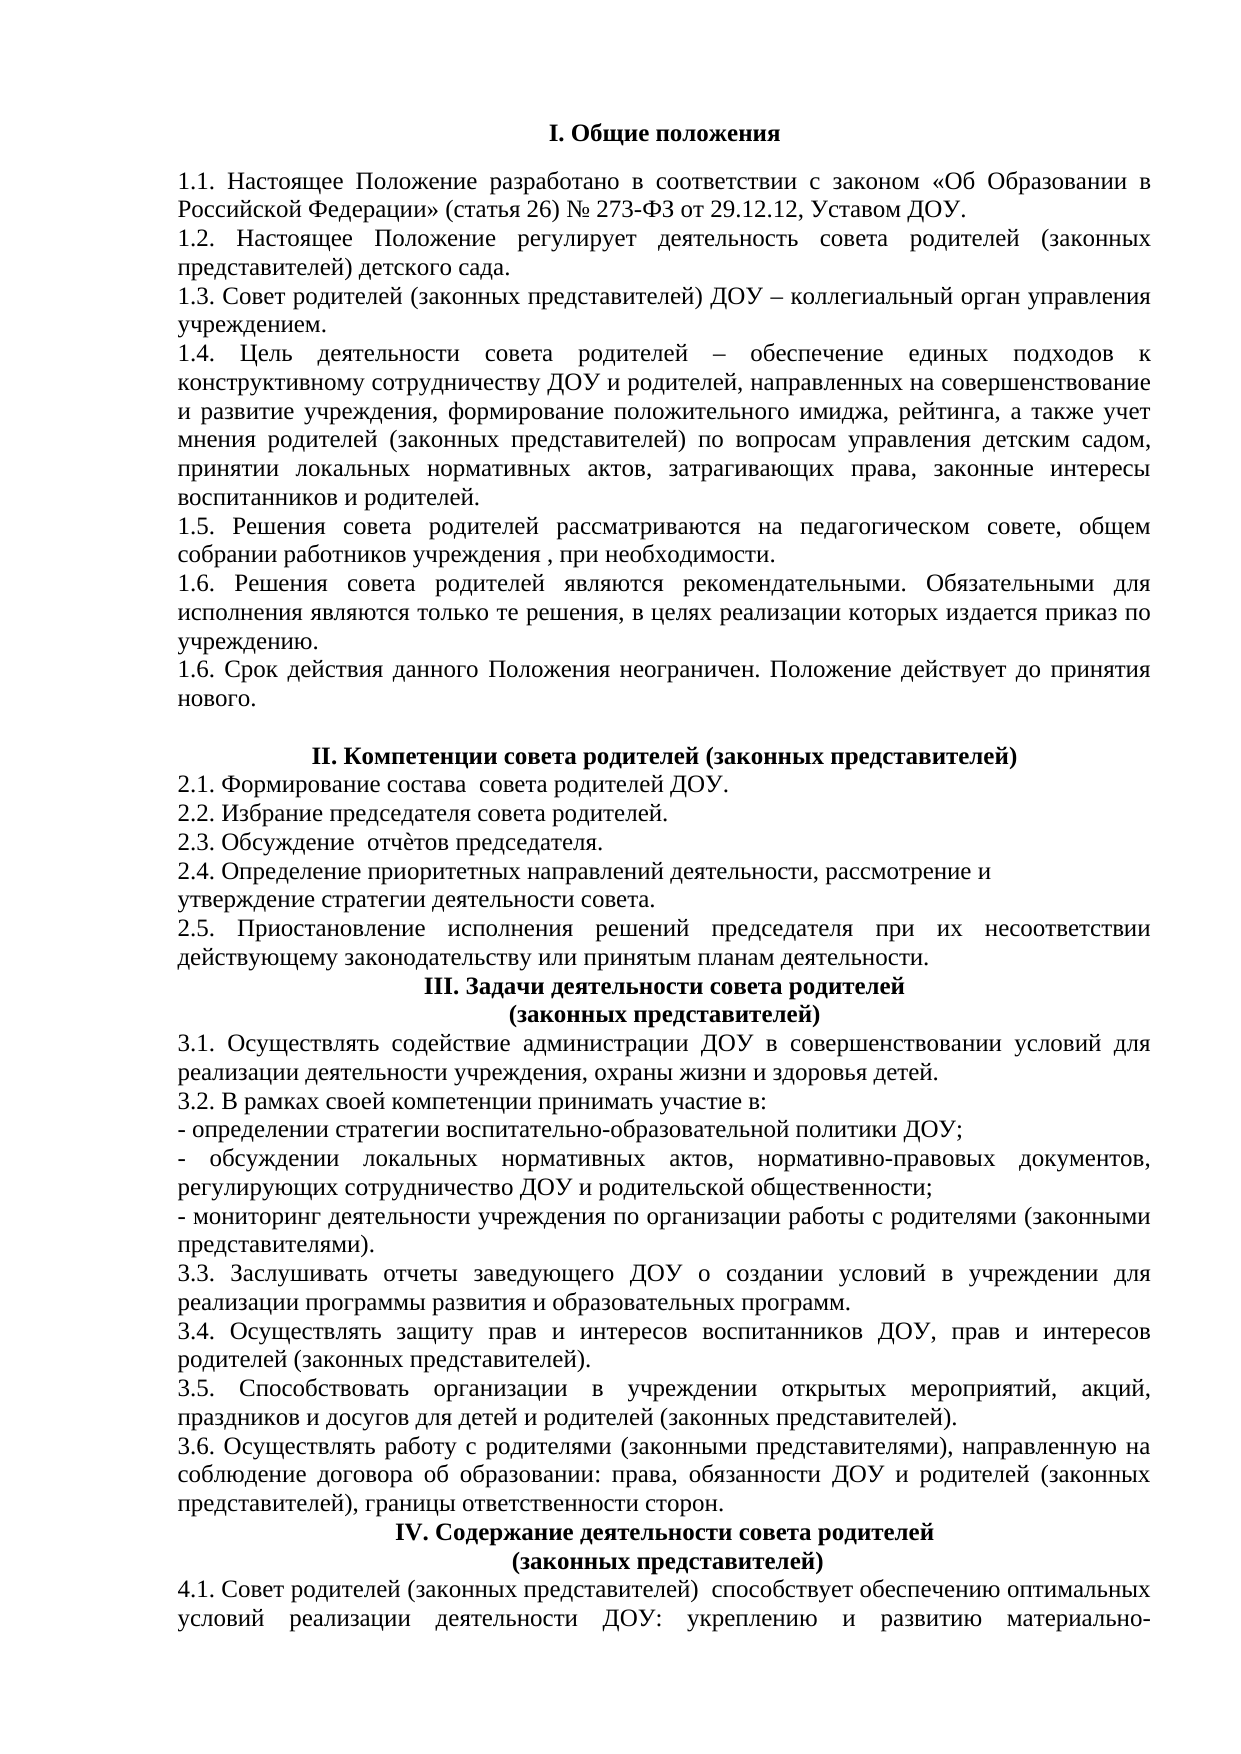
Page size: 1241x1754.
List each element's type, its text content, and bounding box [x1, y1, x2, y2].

text 2.2. Избрание председателя совета родителей. [177, 798, 1152, 827]
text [177, 1574, 1152, 1632]
text ІV. Содержание деятельности совета родителей [177, 1517, 1152, 1546]
text (законных представителей) [177, 1546, 1152, 1574]
text ІІI. Задачи деятельности совета родителей [177, 971, 1152, 999]
text (законных представителей) [177, 999, 1152, 1028]
text 3.4. Осуществлять защиту прав и интересов воспитанников ДОУ, прав и интересов родителей (законных представителей). [177, 1316, 1152, 1373]
text I. Общие положения [177, 118, 1152, 147]
text 3.2. В рамках своей компетенции принимать участие в: [177, 1086, 1152, 1114]
text 2.4. Определение приоритетных направлений деятельности, рассмотрение и [177, 856, 1152, 884]
text 3.1. Осуществлять содействие администрации ДОУ в совершенствовании условий для реализации деятельности учреждения, охраны жизни и здоровья детей. [177, 1028, 1152, 1086]
text 1.1. Настоящее Положение разработано в соответствии с законом «Об Образовании в Российской Федерации» (статья 26) № 273-ФЗ от 29.12.12, Уставом ДОУ. [177, 166, 1152, 223]
text 1.5. Решения совета родителей рассматриваются на педагогическом совете, общем собрании работников учреждения , при необходимости. [177, 511, 1152, 568]
text 1.4. Цель деятельности совета родителей – обеспечение единых подходов к конструктивному сотрудничеству ДОУ и родителей, направленных на совершенствование и развитие учреждения, формирование положительного имиджа, рейтинга, а также учет мнения родителей (законных представителей) по вопросам управления детским садом, принятии локальных нормативных актов, затрагивающих права, законные интересы воспитанников и родителей. [177, 338, 1152, 511]
text 3.6. Осуществлять работу с родителями (законными представителями), направленную на соблюдение договора об образовании: права, обязанности ДОУ и родителей (законных представителей), границы ответственности сторон. [177, 1431, 1152, 1517]
text 3.3. Заслушивать отчеты заведующего ДОУ о создании условий в учреждении для реализации программы развития и образовательных программ. [177, 1258, 1152, 1316]
text 2.1. Формирование состава совета родителей ДОУ. [177, 769, 1152, 798]
text 2.3. Обсуждение отчѐтов председателя. [177, 827, 1152, 856]
text 1.6. Решения совета родителей являются рекомендательными. Обязательными для исполнения являются только те решения, в целях реализации которых издается приказ по учреждению. [177, 568, 1152, 654]
text 2.5. Приостановление исполнения решений председателя при их несоответствии действующему законодательству или принятым планам деятельности. [177, 913, 1152, 971]
text 1.2. Настоящее Положение регулирует деятельность совета родителей (законных представителей) детского сада. [177, 223, 1152, 281]
text - мониторинг деятельности учреждения по организации работы с родителями (законными представителями). [177, 1201, 1152, 1258]
text II. Компетенции совета родителей (законных представителей) [177, 741, 1152, 769]
text 1.6. Срок действия данного Положения неограничен. Положение действует до принятия нового. [177, 654, 1152, 712]
text 3.5. Способствовать организации в учреждении открытых мероприятий, акций, праздников и досугов для детей и родителей (законных представителей). [177, 1373, 1152, 1431]
text - определении стратегии воспитательно-образовательной политики ДОУ; [177, 1114, 1152, 1143]
text 1.3. Совет родителей (законных представителей) ДОУ – коллегиальный орган управления учреждением. [177, 281, 1152, 338]
text утверждение стратегии деятельности совета. [177, 884, 1152, 913]
text - обсуждении локальных нормативных актов, нормативно-правовых документов, регулирующих сотрудничество ДОУ и родительской общественности; [177, 1143, 1152, 1201]
